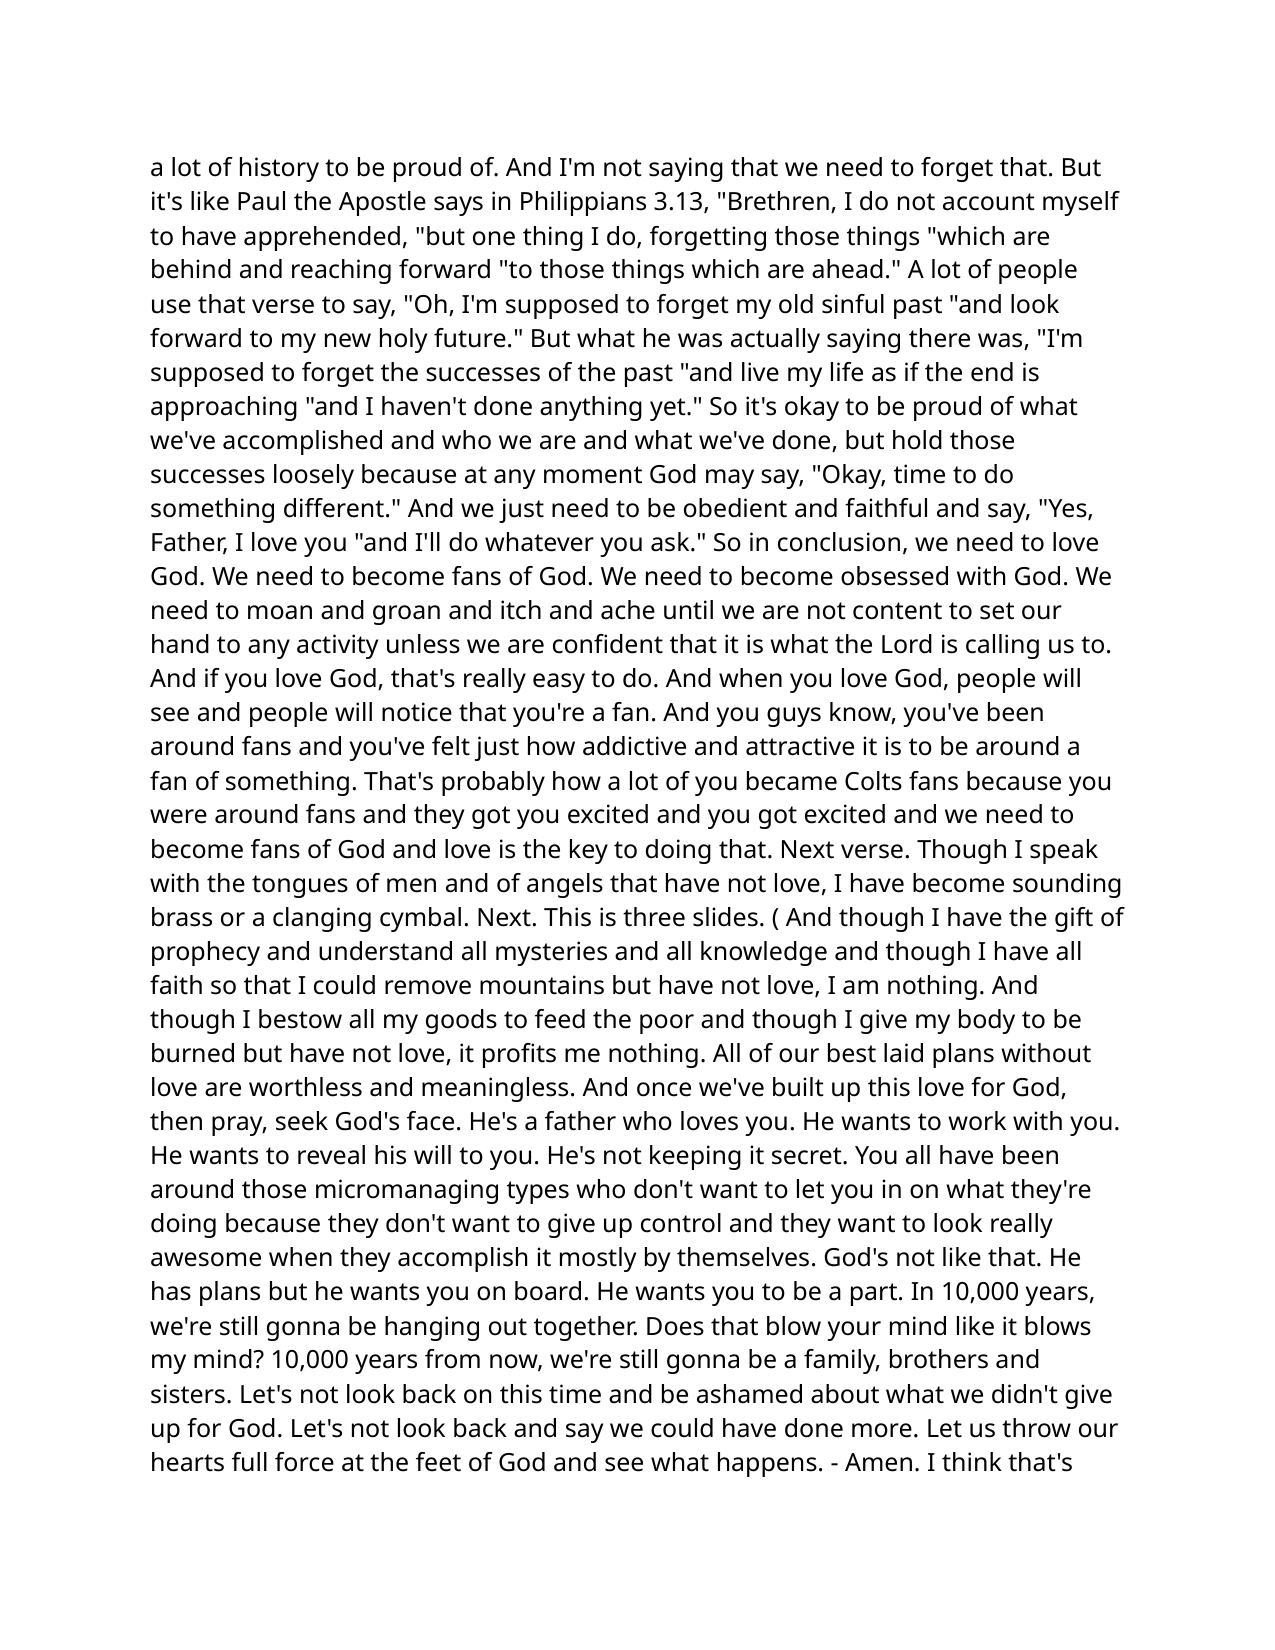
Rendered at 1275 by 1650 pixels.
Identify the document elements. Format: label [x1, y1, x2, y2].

text [150, 150, 1125, 1478]
